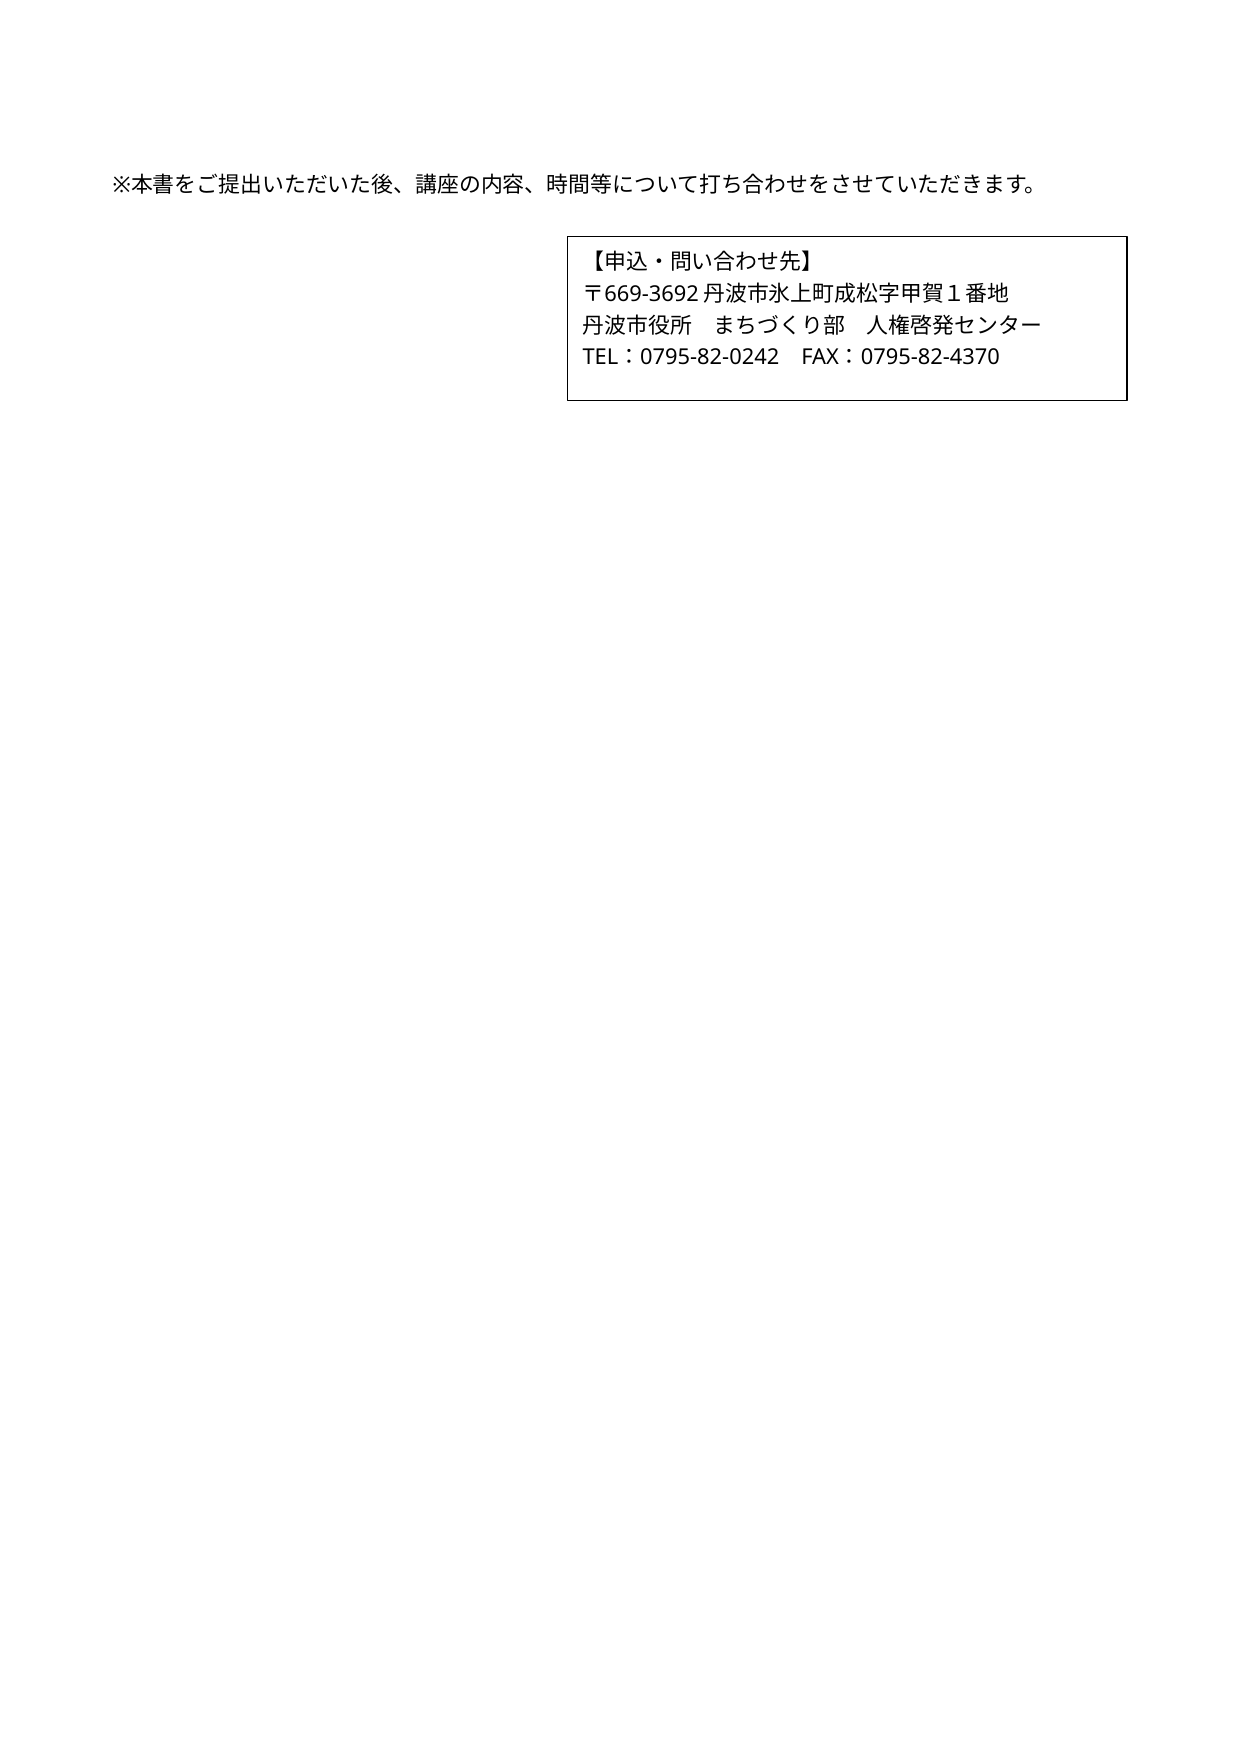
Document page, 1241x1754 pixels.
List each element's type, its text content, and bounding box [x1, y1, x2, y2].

text ※本書をご提出いただいた後、講座の内容、時間等について打ち合わせをさせていただきます。 [112, 164, 1128, 202]
